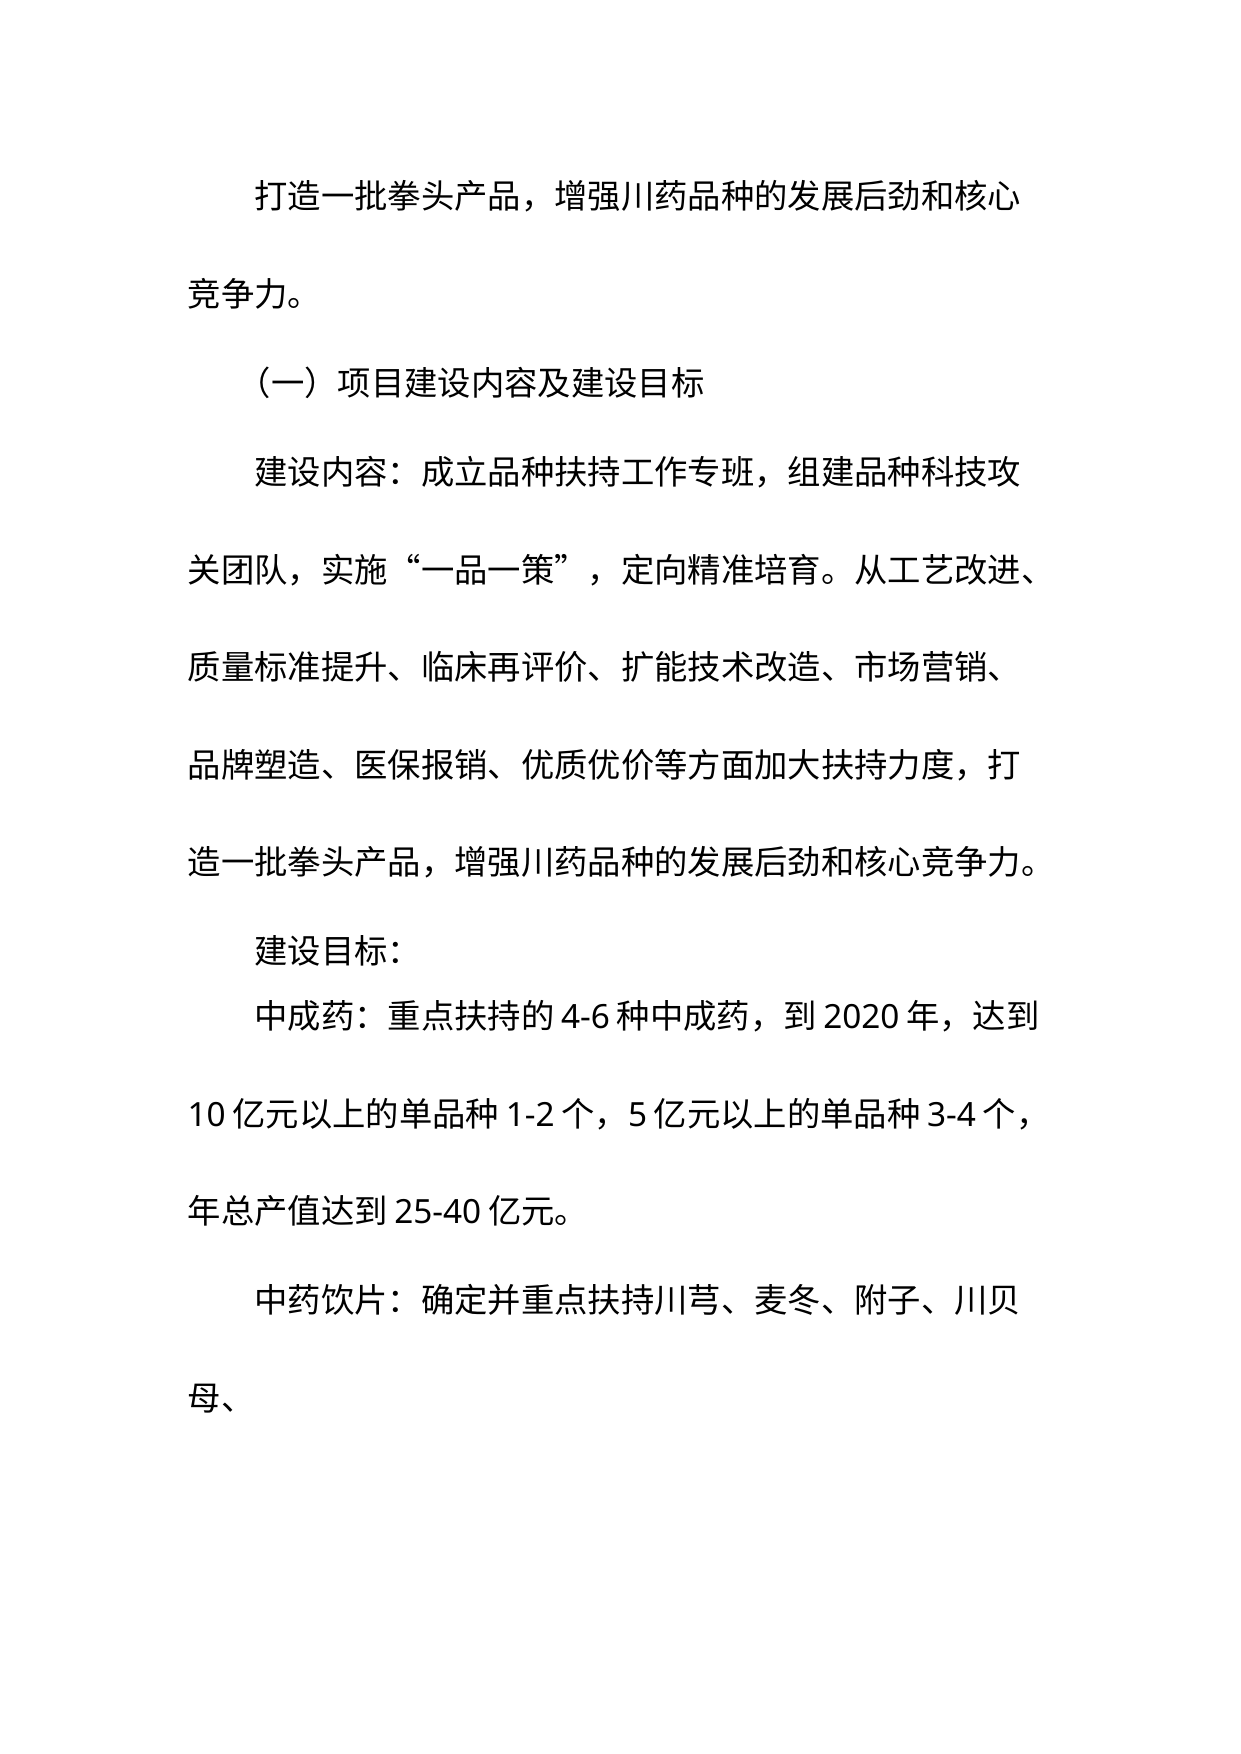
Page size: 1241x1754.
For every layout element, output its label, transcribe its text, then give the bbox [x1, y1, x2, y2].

text 建设目标： [187, 917, 1053, 982]
text 中成药：重点扶持的4-6种中成药，到2020年，达到10亿元以上的单品种1-2个，5亿元以上的单品种3-4个，年总产值达到25-40亿元。 [187, 982, 1053, 1242]
text （一）项目建设内容及建设目标 [237, 348, 1053, 413]
text 建设内容：成立品种扶持工作专班，组建品种科技攻关团队，实施“一品一策”，定向精准培育。从工艺改进、质量标准提升、临床再评价、扩能技术改造、市场营销、品牌塑造、医保报销、优质优价等方面加大扶持力度，打造一批拳头产品，增强川药品种的发展后劲和核心竞争力。 [187, 438, 1053, 893]
text 打造一批拳头产品，增强川药品种的发展后劲和核心竞争力。 [187, 162, 1053, 324]
text 中药饮片：确定并重点扶持川芎、麦冬、附子、川贝母、 [187, 1266, 1053, 1428]
